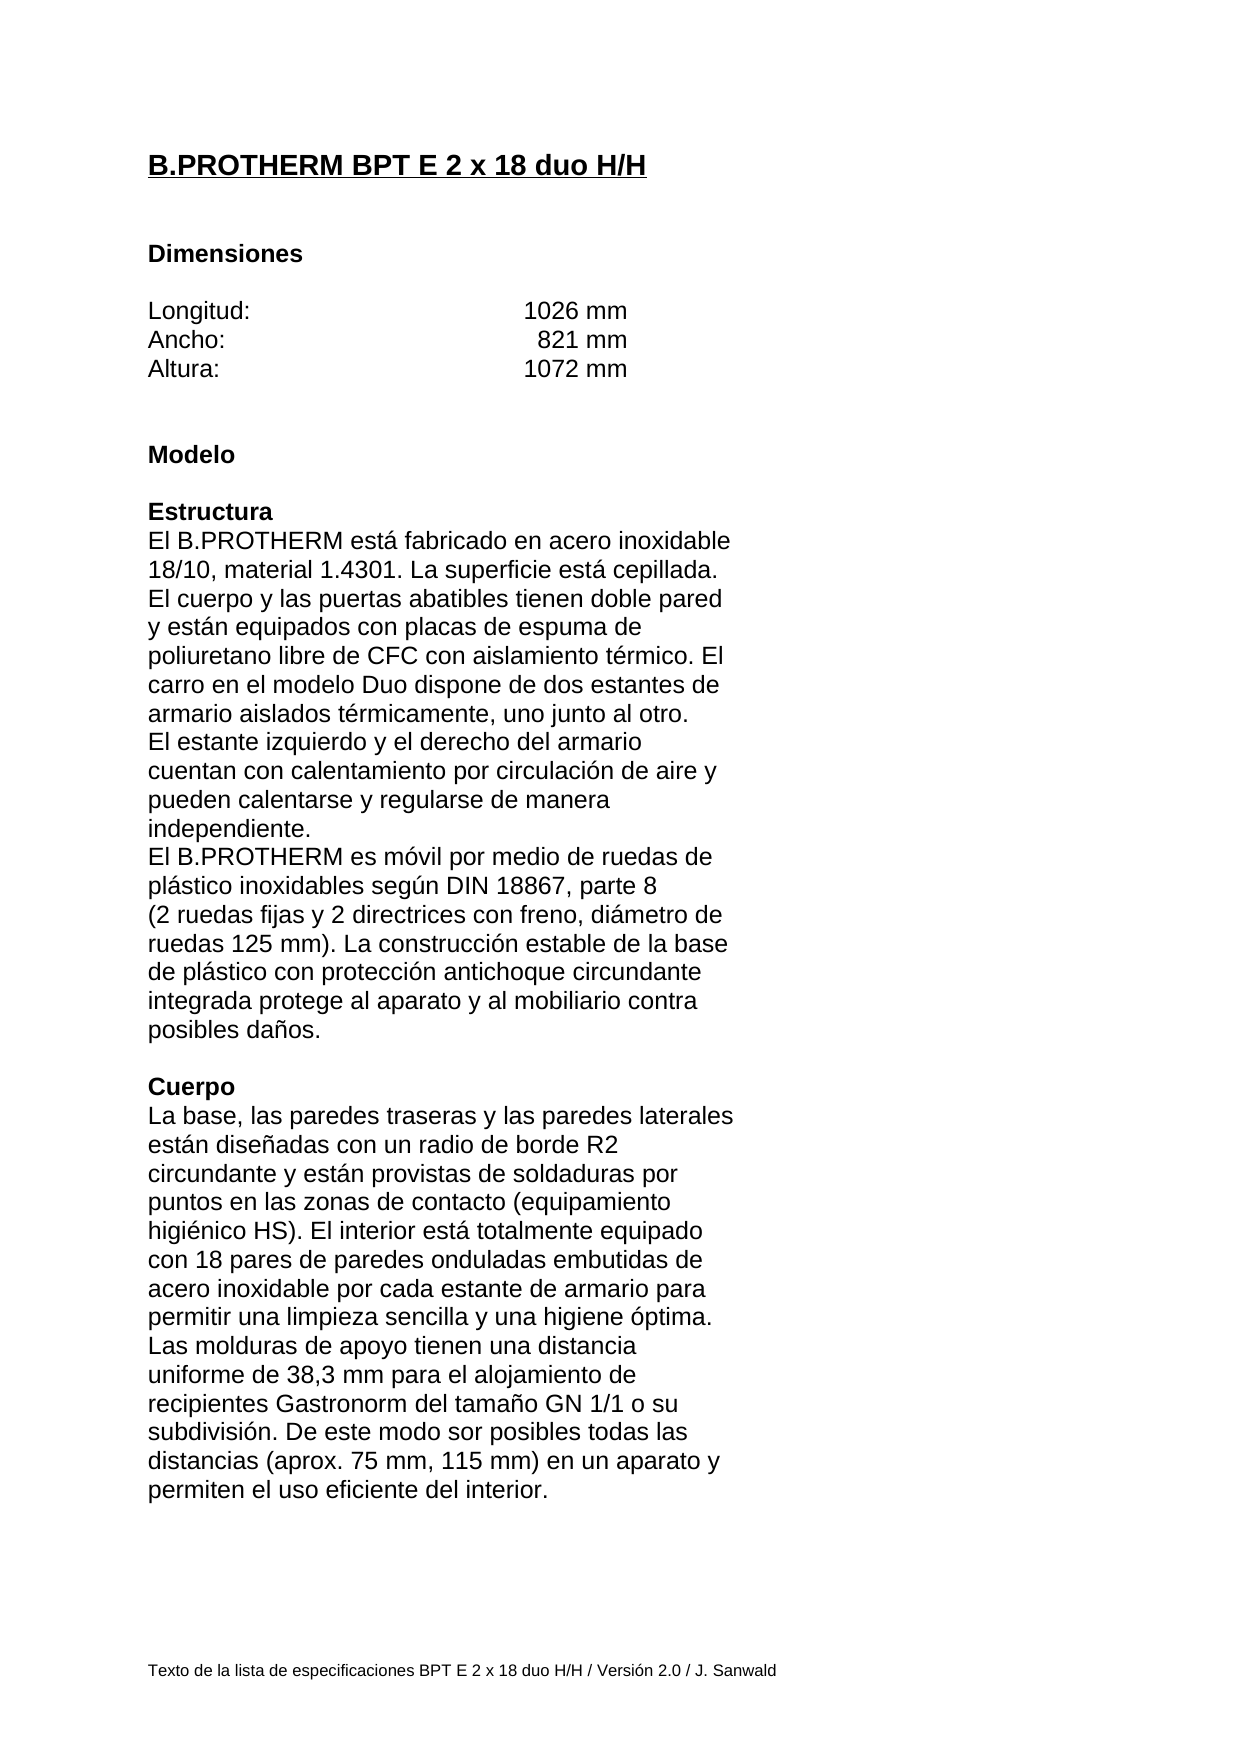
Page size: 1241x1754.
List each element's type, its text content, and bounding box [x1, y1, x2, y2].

text Dimensiones [148, 239, 738, 267]
text El B.PROTHERM es móvil por medio de ruedas de plástico inoxidables según DIN 18867, parte 8 (2 ruedas fijas y 2 directrices con freno, diámetro de ruedas 125 mm). La construcción estable de la base de plástico con protección antichoque circundante integrada protege al aparato y al mobiliario contra posibles daños. [148, 842, 738, 1044]
text El estante izquierdo y el derecho del armario cuentan con calentamiento por circulación de aire y pueden calentarse y regularse de manera independiente. [148, 727, 738, 842]
text Estructura [148, 497, 738, 526]
subtitle B.PROTHERM BPT E 2 x 18 duo H/H [148, 148, 738, 181]
text La base, las paredes traseras y las paredes laterales están diseñadas con un radio de borde R2 circundante y están provistas de soldaduras por puntos en las zonas de contacto (equipamiento higiénico HS). El interior está totalmente equipado con 18 pares de paredes onduladas embutidas de acero inoxidable por cada estante de armario para permitir una limpieza sencilla y una higiene óptima. Las molduras de apoyo tienen una distancia uniforme de 38,3 mm para el alojamiento de recipientes Gastronorm del tamaño GN 1/1 o su subdivisión. De este modo sor posibles todas las distancias (aprox. 75 mm, 115 mm) en un aparato y permiten el uso eficiente del interior. [148, 1101, 738, 1504]
text El B.PROTHERM está fabricado en acero inoxidable 18/10, material 1.4301. La superficie está cepillada. [148, 526, 738, 584]
text Altura: 1072 mm [148, 354, 738, 382]
text Ancho: 821 mm [148, 325, 738, 354]
text Cuerpo [148, 1072, 738, 1101]
text El cuerpo y las puertas abatibles tienen doble pared y están equipados con placas de espuma de poliuretano libre de CFC con aislamiento térmico. El carro en el modelo Duo dispone de dos estantes de armario aislados térmicamente, uno junto al otro. [148, 584, 738, 727]
text Longitud: 1026 mm [148, 296, 738, 325]
text Modelo [148, 440, 738, 469]
